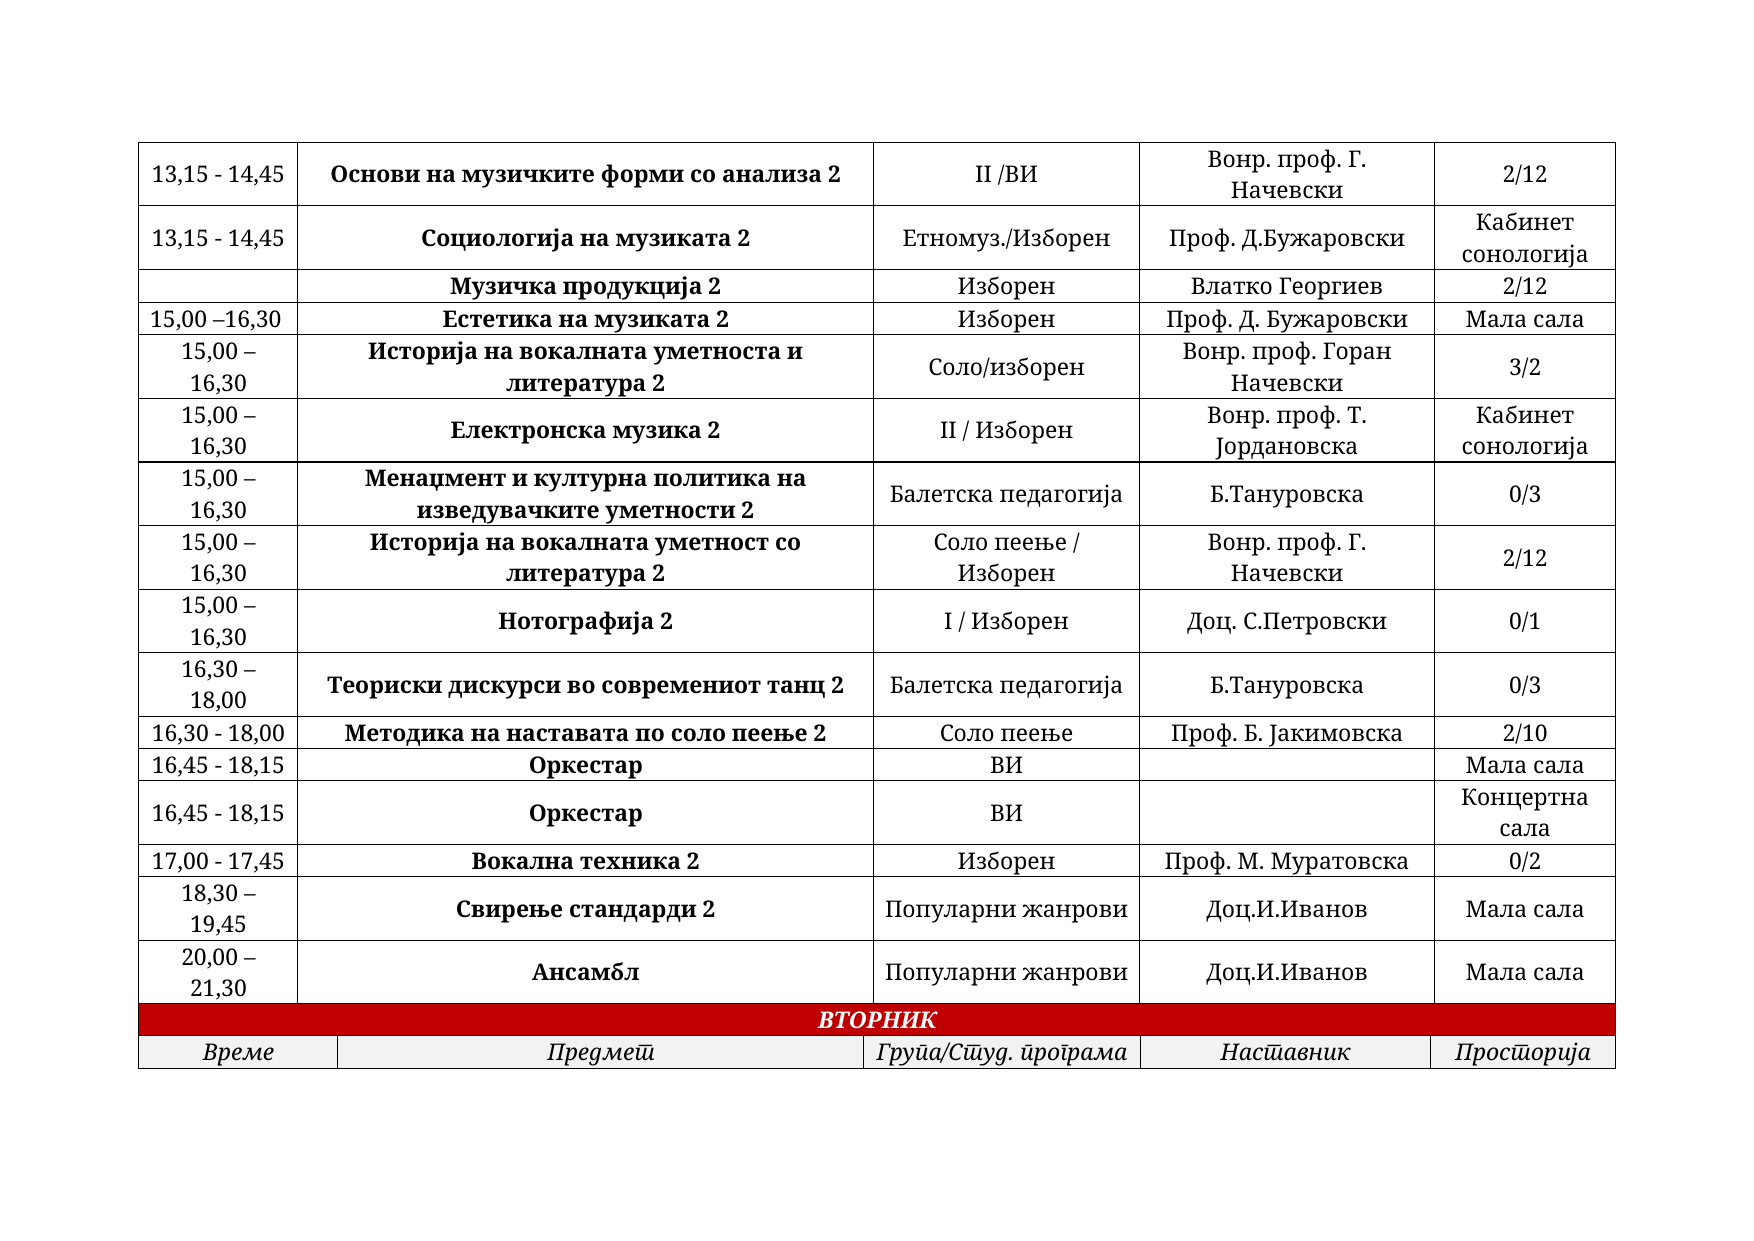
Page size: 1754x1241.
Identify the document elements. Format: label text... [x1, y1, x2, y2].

table_cell 2/12 [1435, 526, 1615, 588]
table_cell 2/12 [1435, 143, 1615, 205]
table_cell 13,15 - 14,45 [139, 206, 297, 269]
table_cell Оркестар [298, 781, 873, 844]
table_cell 15,00 – 16,30 [139, 399, 297, 461]
table_cell II /ВИ [874, 143, 1139, 205]
table_cell Естетика на музиката 2 [298, 303, 873, 334]
table_cell Вокална техника 2 [298, 845, 873, 876]
table_cell Влатко Георгиев [1140, 270, 1434, 302]
table_cell Просторија [1431, 1036, 1615, 1068]
table_cell 2/12 [1435, 270, 1615, 302]
table_cell Доц.И.Иванов [1140, 877, 1434, 939]
table_cell Изборен [874, 845, 1139, 876]
table_cell Изборен [874, 303, 1139, 334]
table_cell Балетска педагогија [874, 463, 1139, 525]
table_cell Соло пеење [874, 717, 1139, 748]
table_cell Нотографија 2 [298, 590, 873, 652]
table_cell Група/Студ. програма [864, 1036, 1140, 1068]
table_cell 16,45 - 18,15 [139, 749, 297, 780]
table_cell Оркестар [298, 749, 873, 780]
table_cell Популарни жанрови [874, 877, 1139, 939]
table_cell Електронска музика 2 [298, 399, 873, 461]
table_cell Етномуз./Изборен [874, 206, 1139, 269]
table_cell Време [139, 1036, 337, 1068]
table_cell 0/2 [1435, 845, 1615, 876]
table_cell Наставник [1141, 1036, 1430, 1068]
table_cell Историја на вокалната уметност со литература 2 [298, 526, 873, 588]
table_cell Вонр. проф. Горан Начевски [1140, 335, 1434, 398]
table_cell Менаџмент и културна политика на изведувачките уметности 2 [298, 463, 873, 525]
table_cell 0/3 [1435, 653, 1615, 716]
table_cell 2/10 [1435, 717, 1615, 748]
table_cell Проф. Б. Јакимовска [1140, 717, 1434, 748]
table_cell 15,00 – 16,30 [139, 335, 297, 398]
table_cell ВИ [874, 749, 1139, 780]
table_cell Популарни жанрови [874, 941, 1139, 1003]
table_cell 18,30 – 19,45 [139, 877, 297, 939]
table_cell Социологија на музиката 2 [298, 206, 873, 269]
table_cell Проф. Д. Бужаровски [1140, 303, 1434, 334]
table_cell 3/2 [1435, 335, 1615, 398]
table_cell Мала сала [1435, 941, 1615, 1003]
table_cell Концертна сала [1435, 781, 1615, 844]
table_cell Предмет [338, 1036, 863, 1068]
table_cell Историја на вокалната уметноста и литература 2 [298, 335, 873, 398]
table_cell Кабинет сонологија [1435, 206, 1615, 269]
table_cell 16,30 - 18,00 [139, 717, 297, 748]
table_cell 13,15 - 14,45 [139, 143, 297, 205]
table_cell Б.Тануровска [1140, 653, 1434, 716]
table_cell Б.Тануровска [1140, 463, 1434, 525]
table_cell 15,00 – 16,30 [139, 590, 297, 652]
table_cell 15,00 – 16,30 [139, 463, 297, 525]
table_cell ВИ [874, 781, 1139, 844]
table_cell Вонр. проф. Г. Начевски [1140, 143, 1434, 205]
table_cell Доц. С.Петровски [1140, 590, 1434, 652]
table_cell Теориски дискурси во современиот танц 2 [298, 653, 873, 716]
table_cell Проф. М. Муратовска [1140, 845, 1434, 876]
table_cell Мала сала [1435, 749, 1615, 780]
table_cell Ансамбл [298, 941, 873, 1003]
table_cell [139, 270, 297, 302]
table_cell 0/3 [1435, 463, 1615, 525]
table_cell [1140, 781, 1434, 844]
table_cell Проф. Д.Бужаровски [1140, 206, 1434, 269]
table_cell [1140, 749, 1434, 780]
table_cell Соло/изборен [874, 335, 1139, 398]
table_cell ВТОРНИК [139, 1004, 1615, 1035]
table_cell Изборен [874, 270, 1139, 302]
table_cell Мала сала [1435, 303, 1615, 334]
table_cell 17,00 - 17,45 [139, 845, 297, 876]
table_cell Мала сала [1435, 877, 1615, 939]
table_cell Музичка продукција 2 [298, 270, 873, 302]
table_cell Вонр. проф. Г. Начевски [1140, 526, 1434, 588]
table_cell II / Изборен [874, 399, 1139, 461]
table_cell Вонр. проф. Т. Јордановска [1140, 399, 1434, 461]
table_cell 16,30 – 18,00 [139, 653, 297, 716]
table_cell Кабинет сонологија [1435, 399, 1615, 461]
table_cell Балетска педагогија [874, 653, 1139, 716]
table_cell 0/1 [1435, 590, 1615, 652]
table_cell Методика на наставата по соло пеење 2 [298, 717, 873, 748]
table_cell I / Изборен [874, 590, 1139, 652]
table_cell Основи на музичките форми со анализа 2 [298, 143, 873, 205]
table_cell 20,00 – 21,30 [139, 941, 297, 1003]
table_cell Доц.И.Иванов [1140, 941, 1434, 1003]
table_cell Свирење стандарди 2 [298, 877, 873, 939]
table_cell 15,00 – 16,30 [139, 526, 297, 588]
table_cell 16,45 - 18,15 [139, 781, 297, 844]
table_cell 15,00 –16,30 [139, 303, 297, 334]
table_cell Соло пеење / Изборен [874, 526, 1139, 588]
